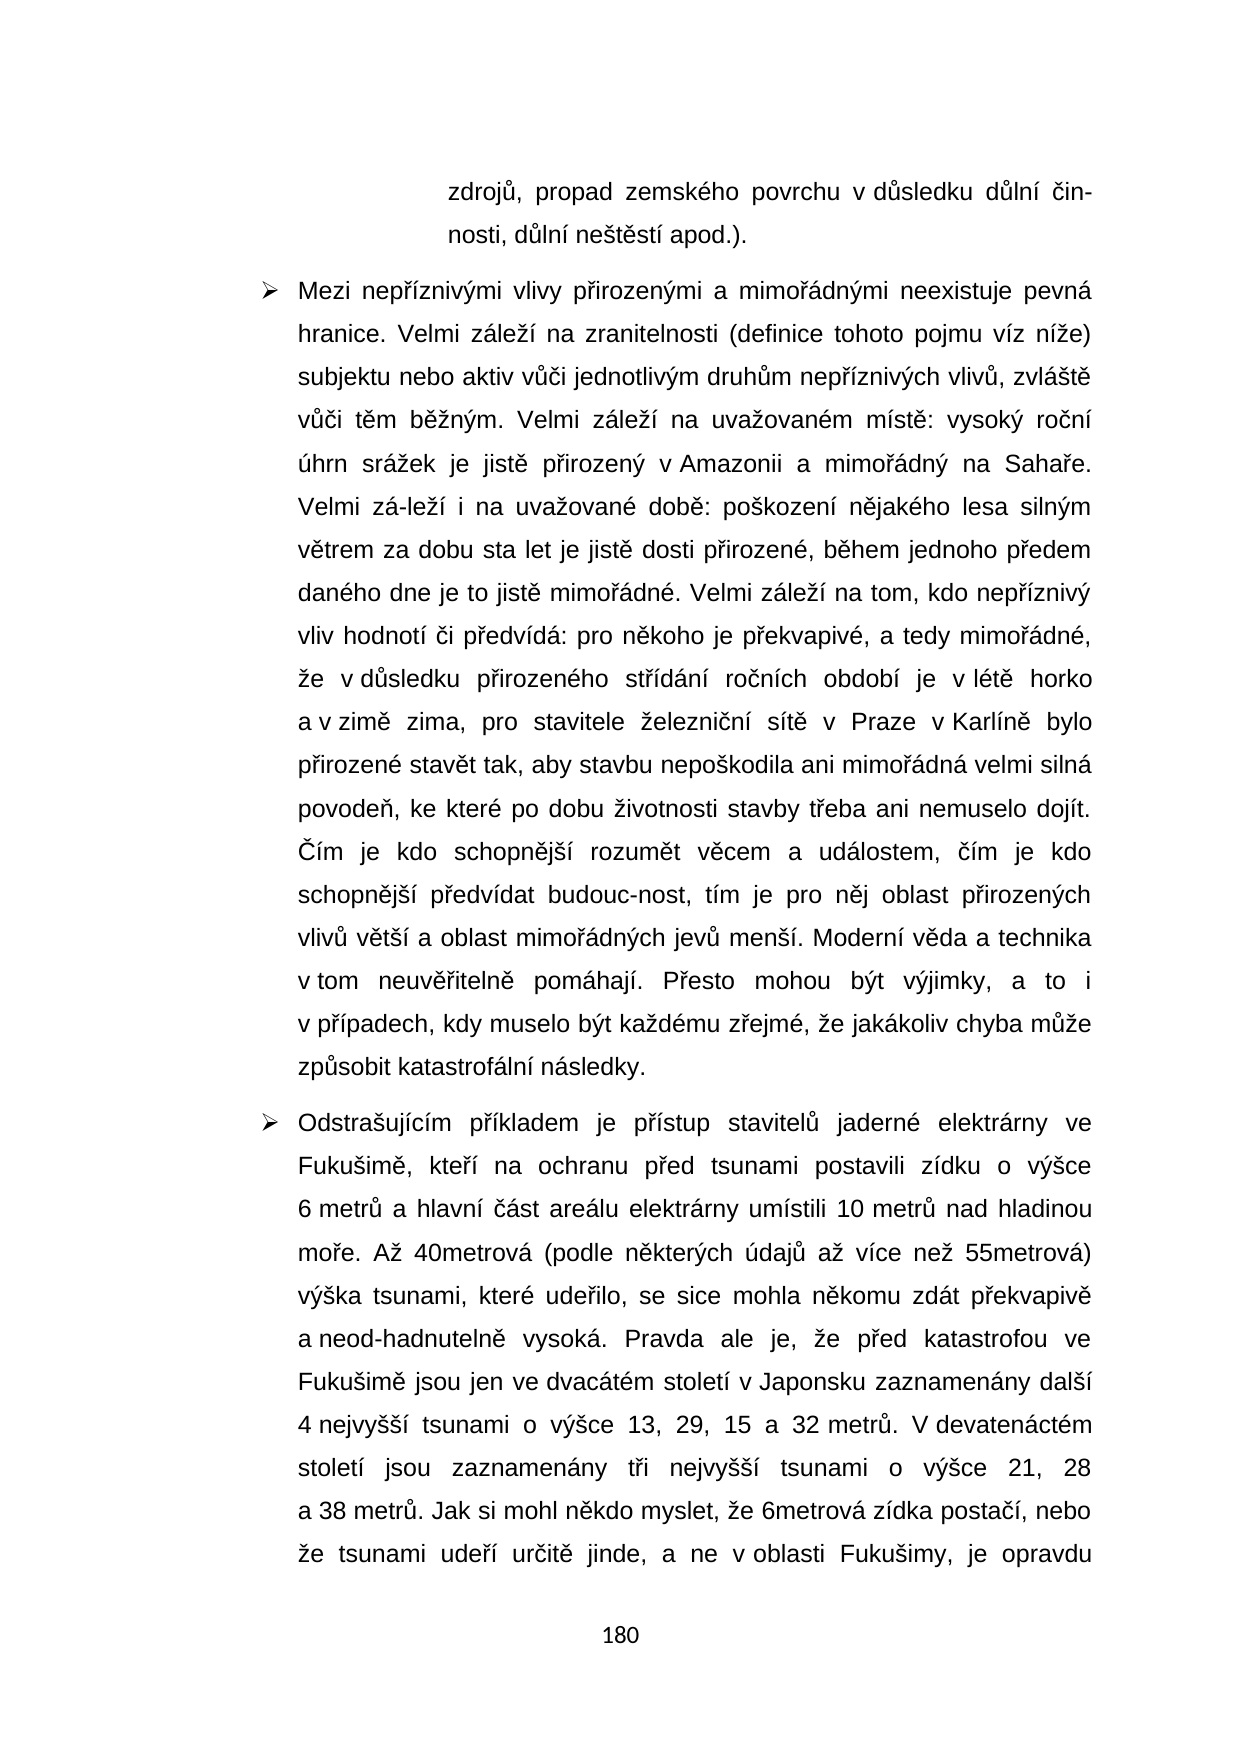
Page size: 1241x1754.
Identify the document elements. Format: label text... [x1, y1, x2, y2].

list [260, 1108, 1093, 1568]
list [410, 177, 1093, 249]
list Mezi nepříznivými vlivy přirozenými a mimořádnými neexistuje pevná hranice. Velmi záleží na zranitelnosti (definice tohoto pojmu víz níže) subjektu nebo aktiv vůči jednotlivým druhům nepříznivých vlivů, zvláště vůči těm běžným. Velmi záleží na uvažovaném místě: vysoký roční úhrn srážek je jistě přirozený v Amazonii a mimořádný na Sahaře. Velmi zá-leží i na uvažované době: poškození nějakého lesa silným větrem za dobu sta let je jistě dosti přirozené, během jednoho předem daného dne je to jistě mimořádné. Velmi záleží na tom, kdo nepříznivý vliv hodnotí či předvídá: pro někoho je překvapivé, a tedy mimořádné, že v důsledku přirozeného střídání ročních období je v létě horko a v zimě zima, pro stavitele železniční sítě v Praze v Karlíně bylo přirozené stavět tak, aby stavbu nepoškodila ani mimořádná velmi silná povodeň, ke které po dobu životnosti stavby třeba ani nemuselo dojít. Čím je kdo schopnější rozumět věcem a událostem, čím je kdo schopnější předvídat budouc-nost, tím je pro něj oblast přirozených vlivů větší a oblast mimořádných jevů menší. Moderní věda a technika v tom neuvěřitelně pomáhají. Přesto mohou být výjimky, a to i v případech, kdy muselo být každému zřejmé, že jakákoliv chyba může způsobit katastrofální následky. [260, 276, 1093, 1081]
